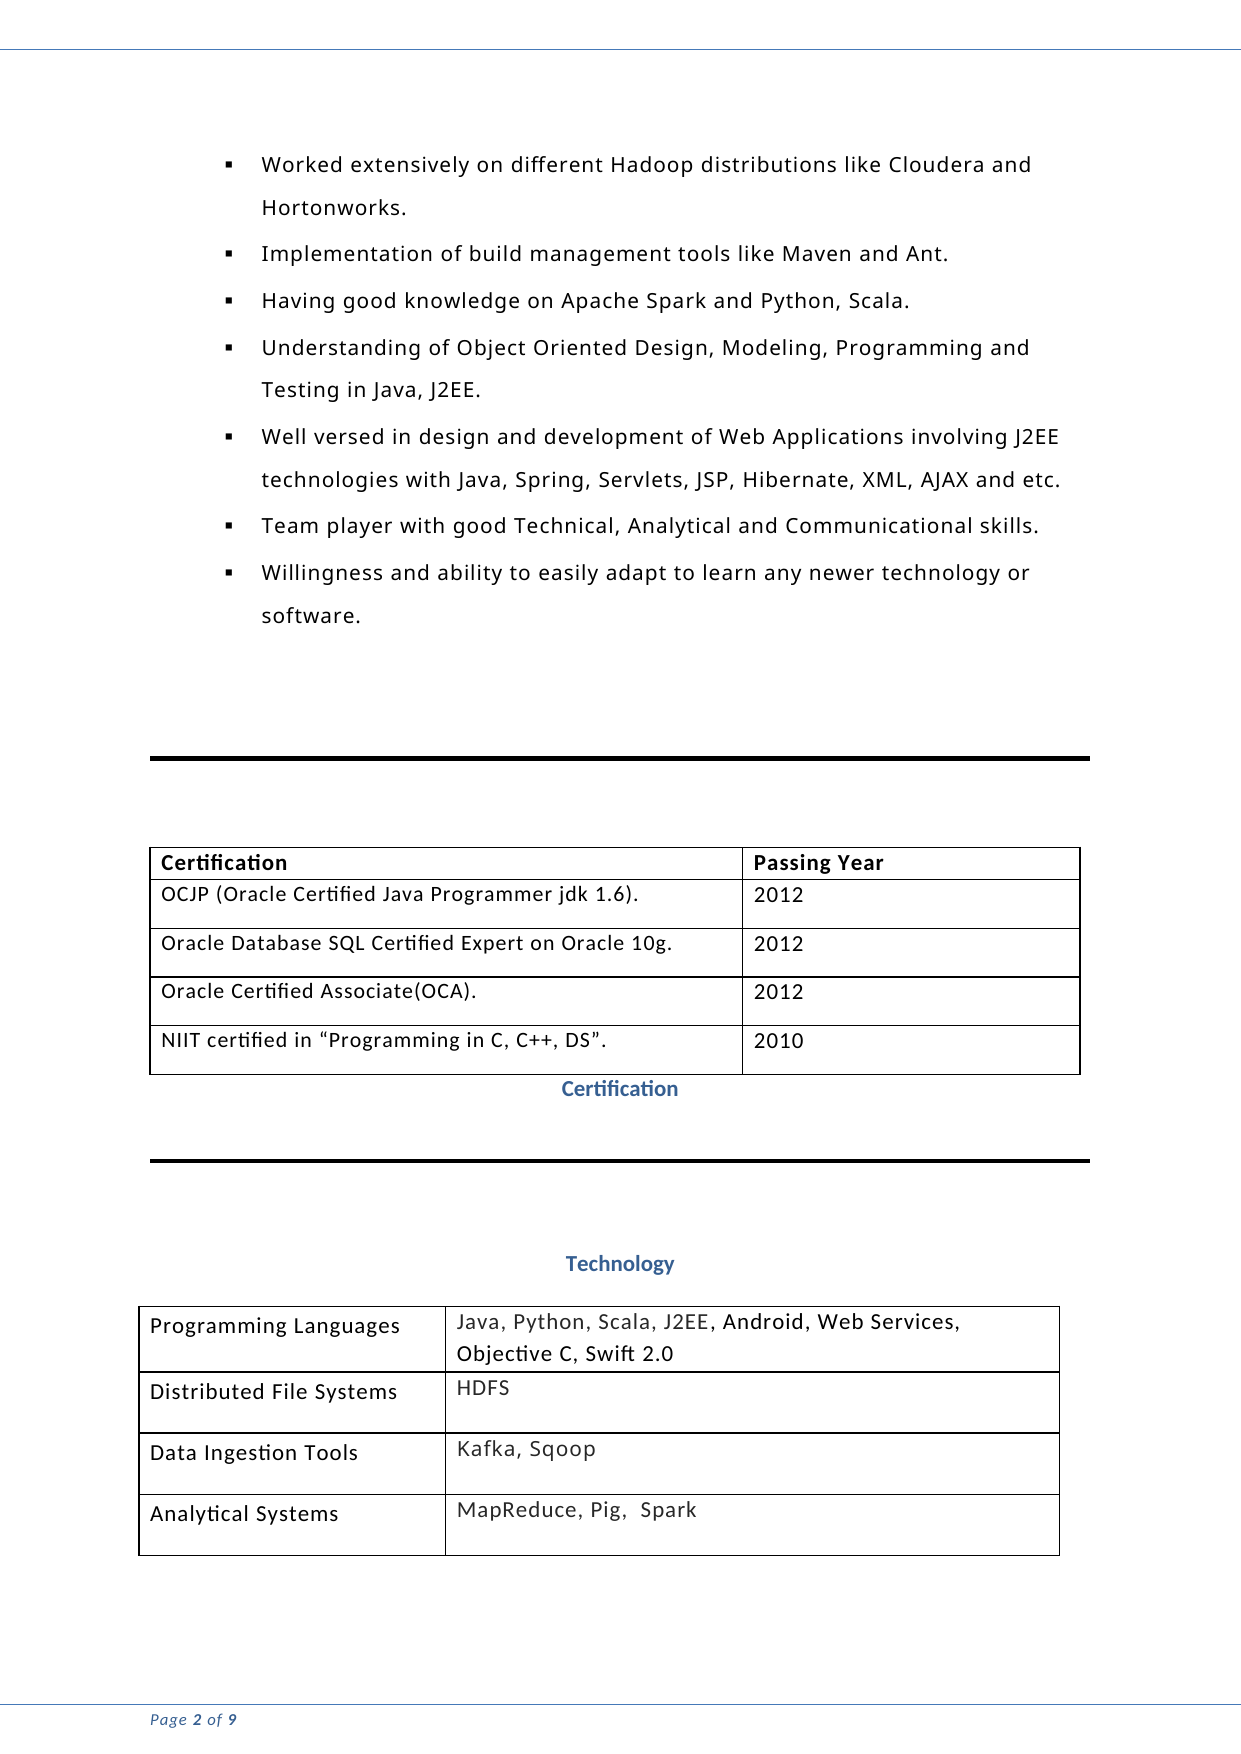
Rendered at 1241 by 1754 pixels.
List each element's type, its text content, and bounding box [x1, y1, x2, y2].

table_header Certification [151, 848, 742, 879]
list Having good knowledge on Apache Spark and Python, Scala. [224, 286, 1090, 314]
table_cell Kafka, Sqoop [446, 1434, 1059, 1493]
list Implementation of build management tools like Maven and Ant. [224, 239, 1090, 268]
table_header Java, Python, Scala, J2EE, Android, Web Services, Objective C, Swift 2.0 [446, 1307, 1059, 1371]
text Certification [150, 1074, 1090, 1103]
table_cell 2012 [743, 880, 1079, 928]
list Understanding of Object Oriented Design, Modeling, Programming and Testing in Java, J2EE. [224, 333, 1090, 404]
table_cell 2010 [743, 1026, 1079, 1073]
table_cell Oracle Database SQL Certified Expert on Oracle 10g. [151, 929, 742, 976]
table_cell Analytical Systems [140, 1495, 445, 1555]
table_cell Distributed File Systems [140, 1373, 445, 1432]
table_cell Data Ingestion Tools [140, 1434, 445, 1493]
list Team player with good Technical, Analytical and Communicational skills. [224, 512, 1090, 540]
table_header Programming Languages [140, 1307, 445, 1371]
table_cell 2012 [743, 978, 1079, 1025]
list Well versed in design and development of Web Applications involving J2EE technologies with Java, Spring, Servlets, JSP, Hibernate, XML, AJAX and etc. [224, 422, 1090, 493]
list Worked extensively on different Hadoop distributions like Cloudera and Hortonworks. [224, 150, 1090, 221]
table_cell HDFS [446, 1373, 1059, 1432]
table_cell MapReduce, Pig, Spark [446, 1495, 1059, 1555]
table_cell Oracle Certified Associate(OCA). [151, 978, 742, 1025]
table_cell 2012 [743, 929, 1079, 976]
table_cell NIIT certified in “Programming in C, C++, DS”. [151, 1026, 742, 1073]
table_cell OCJP (Oracle Certified Java Programmer jdk 1.6). [151, 880, 742, 928]
list Willingness and ability to easily adapt to learn any newer technology or software. [224, 558, 1090, 629]
text Technology [150, 1249, 1090, 1277]
table_header Passing Year [743, 848, 1079, 879]
